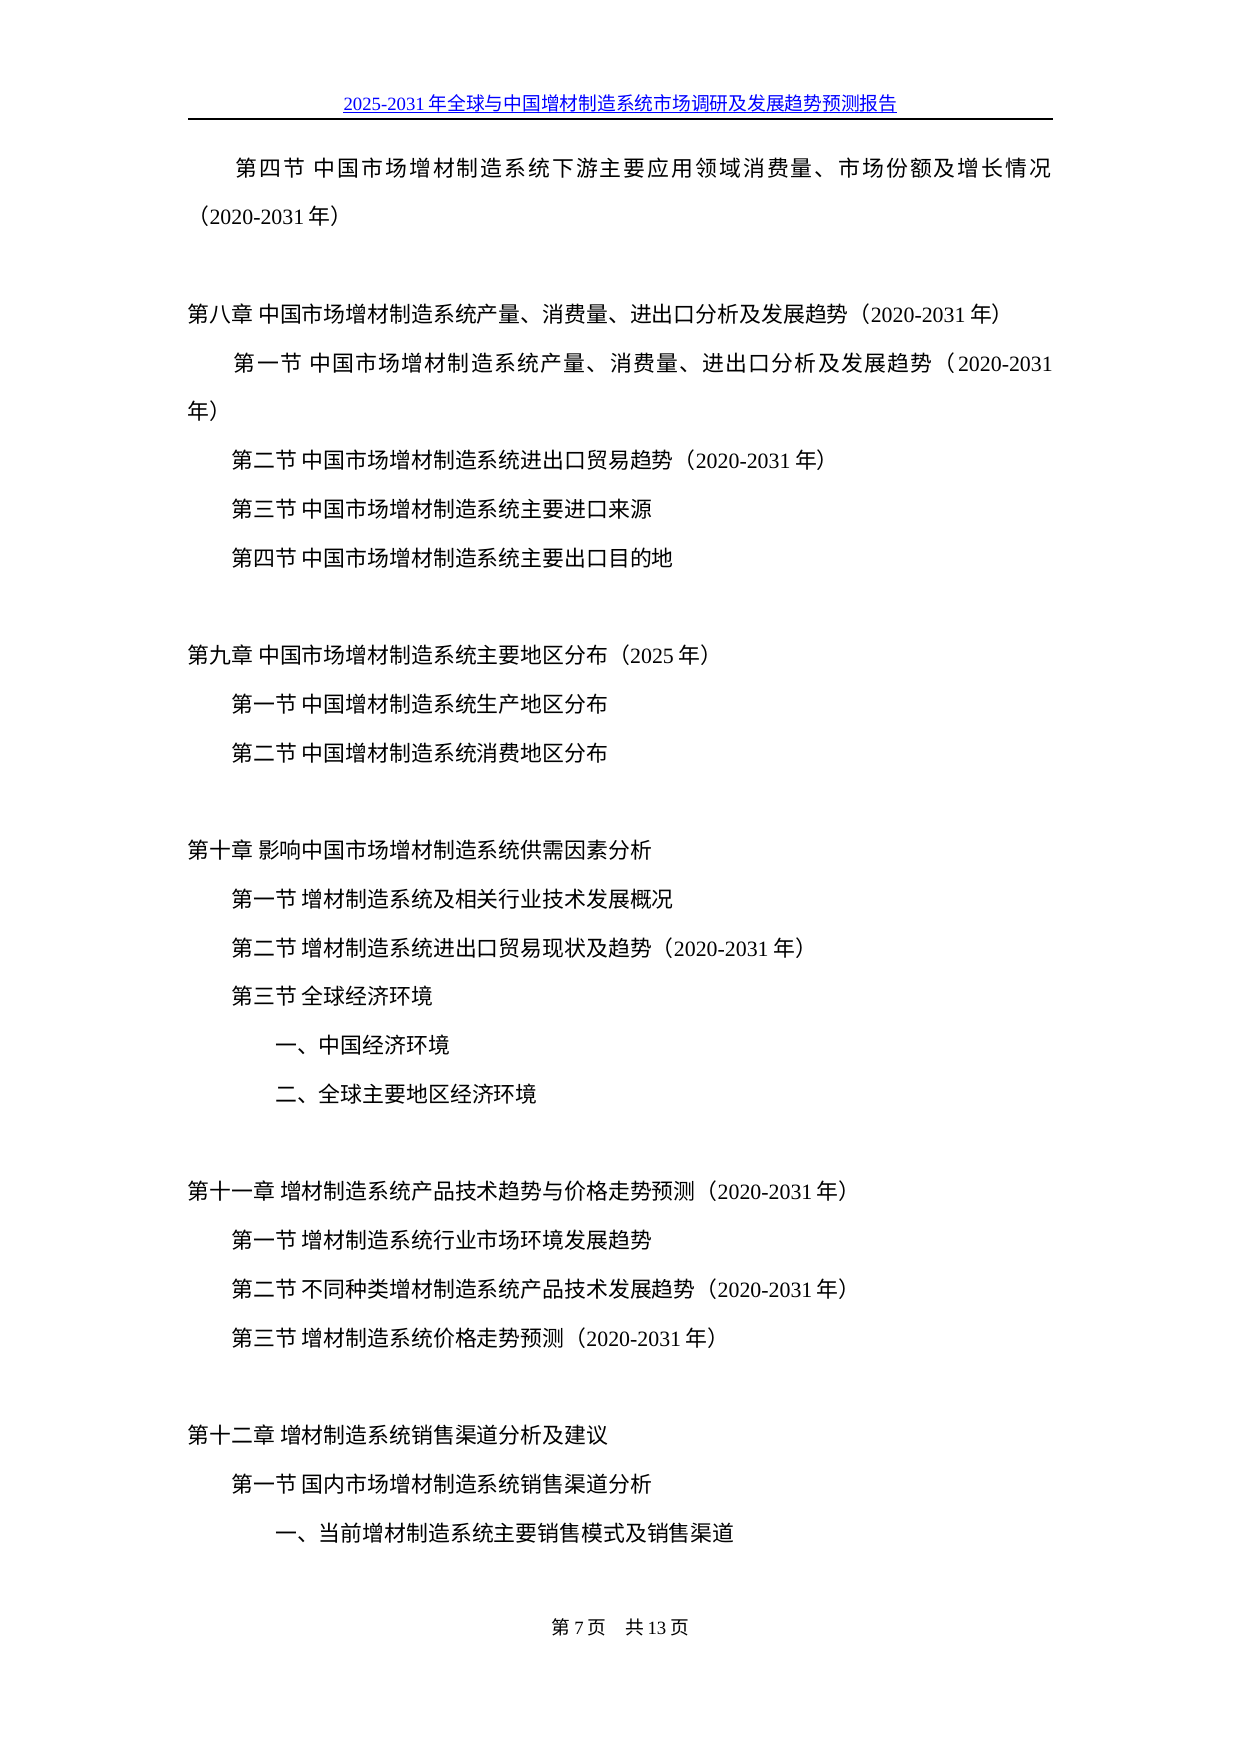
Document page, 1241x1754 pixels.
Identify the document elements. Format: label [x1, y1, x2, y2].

text [187, 150, 1053, 1548]
